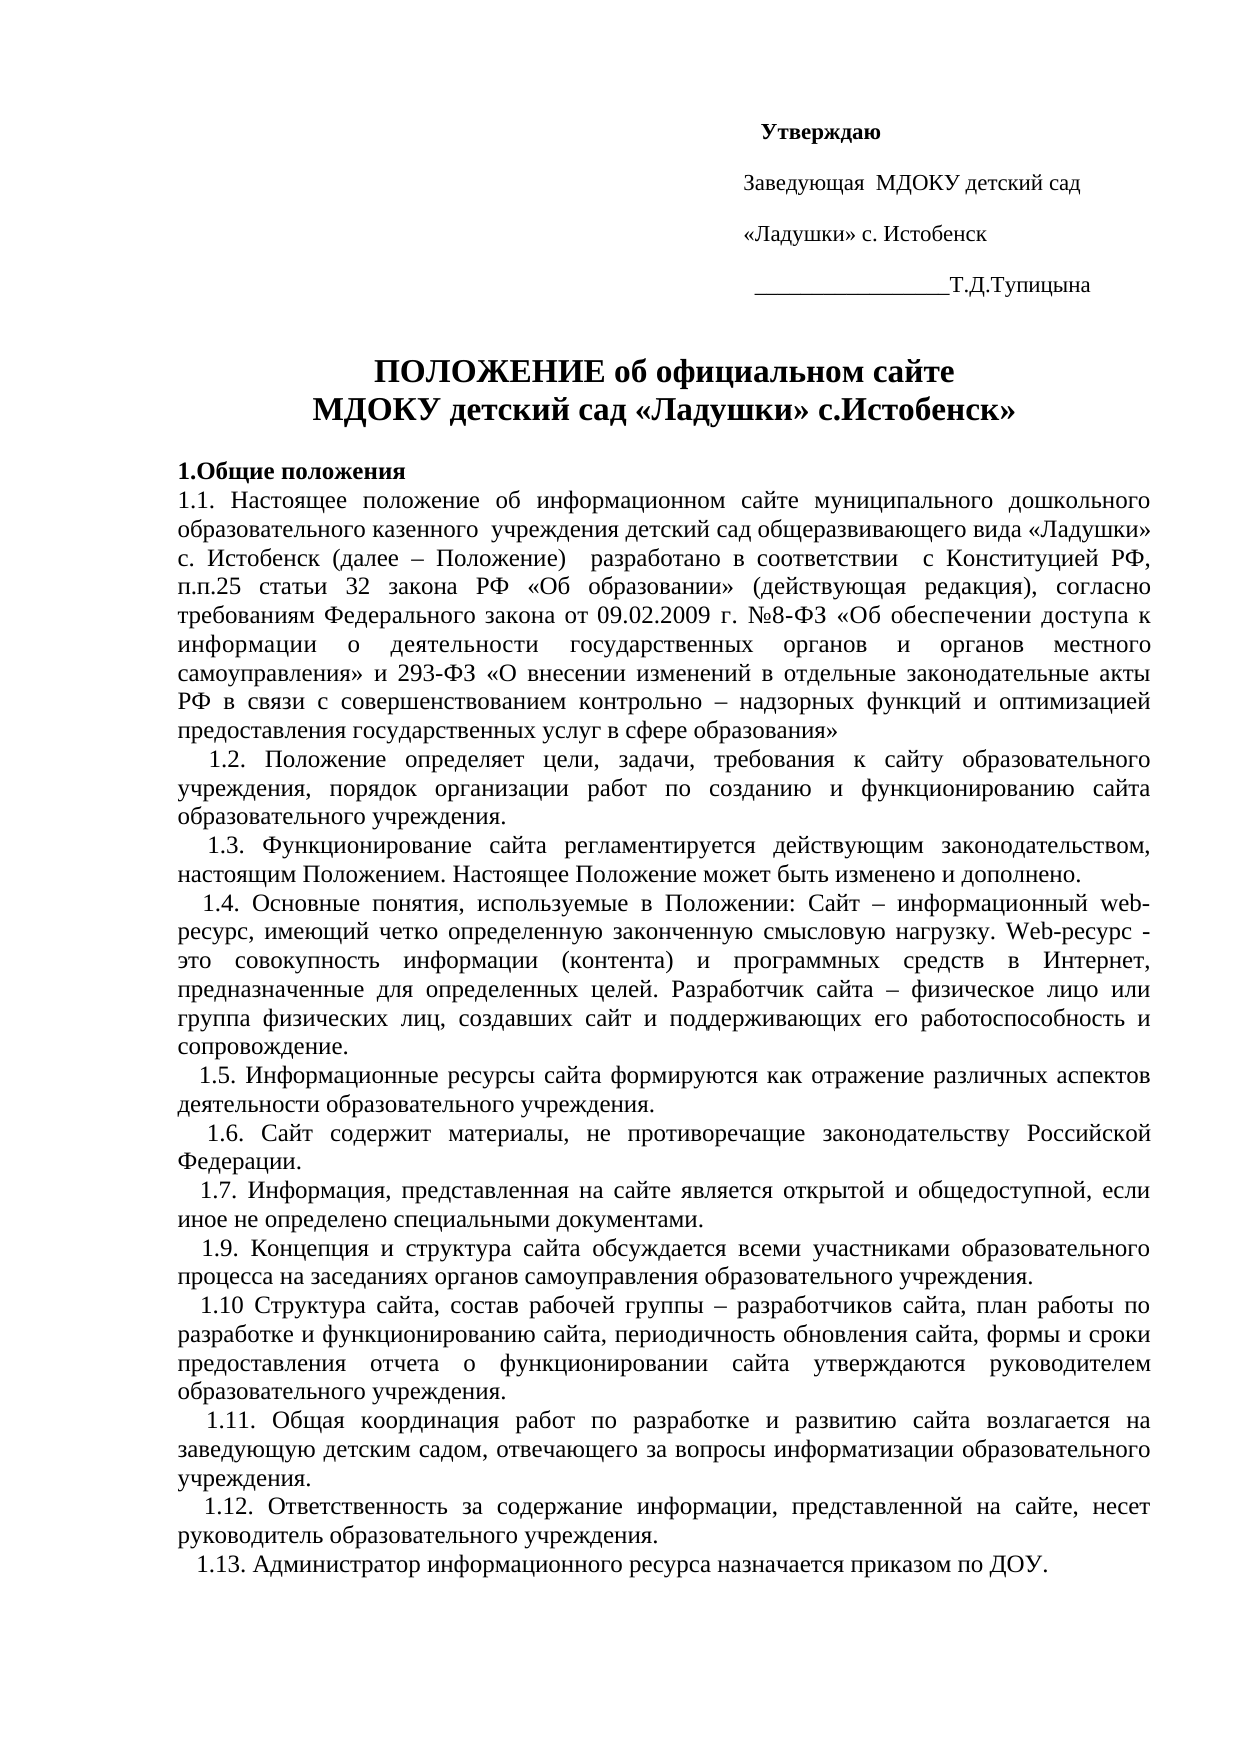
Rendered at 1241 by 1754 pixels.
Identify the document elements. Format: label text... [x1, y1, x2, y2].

text 1.1. Настоящее положение об информационном сайте муниципального дошкольного образовательного казенного учреждения детский сад общеразвивающего вида «Ладушки» с. Истобенск (далее – Положение) разработано в соответствии с Конституцией РФ, п.п.25 статьи 32 закона РФ «Об образовании» (действующая редакция), согласно требованиям Федерального закона от 09.02.2009 г. №8-ФЗ «Об обеспечении доступа к информации о деятельности государственных органов и органов местного самоуправления» и 293-ФЗ «О внесении изменений в отдельные законодательные акты РФ в связи с совершенствованием контрольно – надзорных функций и оптимизацией предоставления государственных услуг в сфере образования» [177, 485, 1152, 744]
text 1.Общие положения [177, 456, 1152, 485]
text 1.3. Функционирование сайта регламентируется действующим законодательством, настоящим Положением. Настоящее Положение может быть изменено и дополнено. [177, 830, 1152, 888]
text 1.6. Сайт содержит материалы, не противоречащие законодательству Российской Федерации. [177, 1118, 1152, 1175]
text Заведующая МДОКУ детский сад [177, 169, 1152, 196]
text 1.2. Положение определяет цели, задачи, требования к сайту образовательного учреждения, порядок организации работ по созданию и функционированию сайта образовательного учреждения. [177, 744, 1152, 830]
text 1.11. Общая координация работ по разработке и развитию сайта возлагается на заведующую детским садом, отвечающего за вопросы информатизации образовательного учреждения. [177, 1405, 1152, 1491]
text 1.12. Ответственность за содержание информации, представленной на сайте, несет руководитель образовательного учреждения. [177, 1491, 1152, 1549]
text «Ладушки» с. Истобенск [177, 220, 1152, 247]
text 1.9. Концепция и структура сайта обсуждается всеми участниками образовательного процесса на заседаниях органов самоуправления образовательного учреждения. [177, 1233, 1152, 1290]
text МДОКУ детский сад «Ладушки» с.Истобенск» [177, 389, 1152, 428]
text 1.7. Информация, представленная на сайте является открытой и общедоступной, если иное не определено специальными документами. [177, 1175, 1152, 1233]
text _________________Т.Д.Тупицына [177, 271, 1152, 298]
text 1.10 Структура сайта, состав рабочей группы – разработчиков сайта, план работы по разработке и функционированию сайта, периодичность обновления сайта, формы и сроки предоставления отчета о функционировании сайта утверждаются руководителем образовательного учреждения. [177, 1290, 1152, 1405]
text 1.4. Основные понятия, используемые в Положении: Сайт – информационный web-ресурс, имеющий четко определенную законченную смысловую нагрузку. Web-ресурс - это совокупность информации (контента) и программных средств в Интернет, предназначенные для определенных целей. Разработчик сайта – физическое лицо или группа физических лиц, создавших сайт и поддерживающих его работоспособность и сопровождение. [177, 888, 1152, 1060]
text ПОЛОЖЕНИЕ об официальном сайте [177, 351, 1152, 389]
text Утверждаю [177, 118, 1152, 144]
text 1.13. Администратор информационного ресурса назначается приказом по ДОУ. [177, 1549, 1152, 1578]
text 1.5. Информационные ресурсы сайта формируются как отражение различных аспектов деятельности образовательного учреждения. [177, 1060, 1152, 1118]
